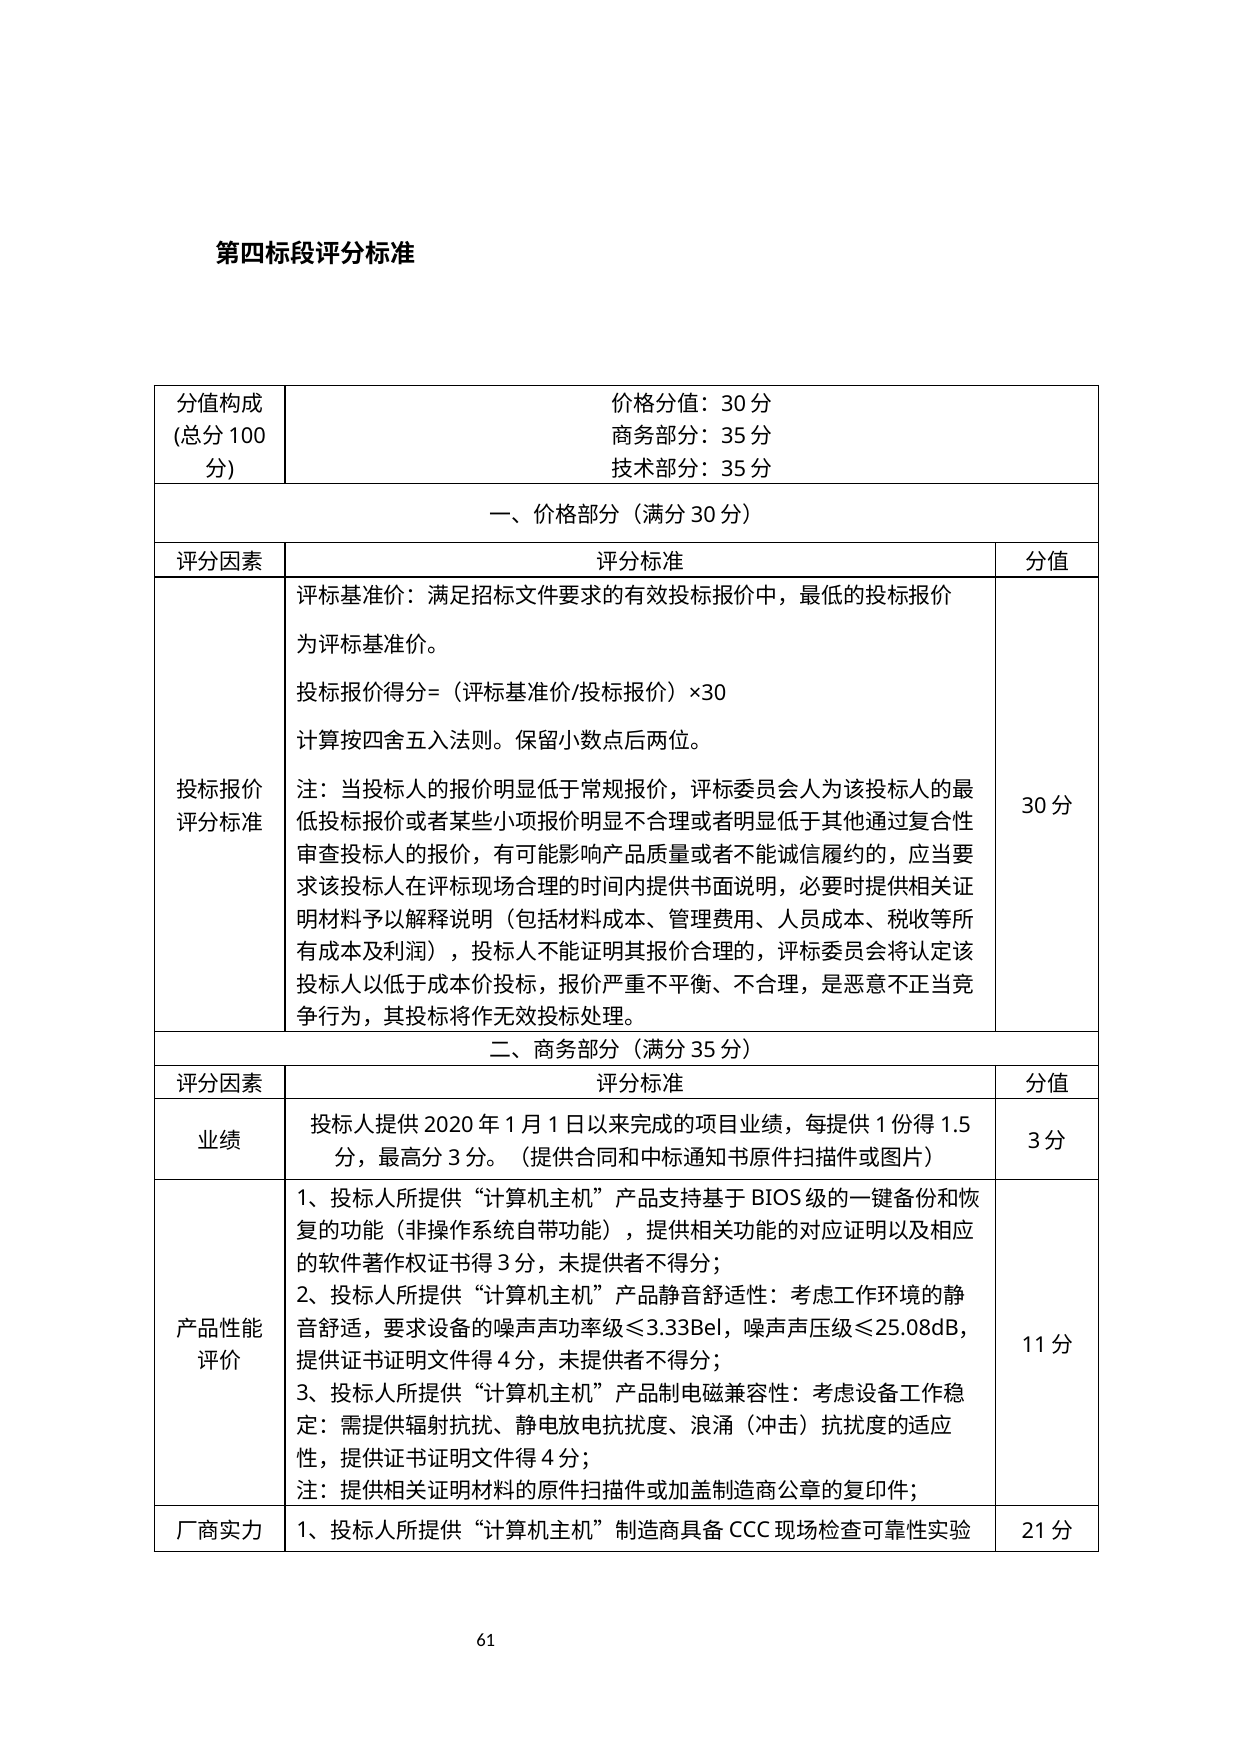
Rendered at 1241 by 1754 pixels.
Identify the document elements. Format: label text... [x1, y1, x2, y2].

table_cell 业绩 [155, 1099, 284, 1179]
table_cell 1、投标人所提供“计算机主机”产品支持基于BIOS级的一键备份和恢复的功能（非操作系统自带功能），提供相关功能的对应证明以及相应的软件著作权证书得3分，未提供者不得分； 2、投标人所提供“计算机主机”产品静音舒适性：考虑工作环境的静音舒适，要求设备的噪声声功率级≤3.33Bel，噪声声压级≤25.08dB，提供证书证明文件得4分，未提供者不得分； 3、投标人所提供“计算机主机”产品制电磁兼容性：考虑设备工作稳定：需提供辐射抗扰、静电放电抗扰度、浪涌（冲击）抗扰度的适应性，提供证书证明文件得4分； 注：提供相关证明材料的原件扫描件或加盖制造商公章的复印件； [286, 1180, 995, 1505]
table_cell 11分 [996, 1180, 1098, 1505]
table_cell 21分 [996, 1506, 1098, 1551]
table_cell 评分标准 [286, 543, 995, 576]
table_header 分值构成 (总分100分) [155, 386, 284, 483]
table_cell 评分因素 [155, 543, 284, 576]
text 第四标段评分标准 [165, 219, 1087, 284]
table_cell 评分标准 [286, 1066, 995, 1098]
table_cell 产品性能评价 [155, 1180, 284, 1505]
table_cell 评分因素 [155, 1066, 284, 1098]
table_cell 厂商实力 [155, 1506, 284, 1551]
table_cell 一、价格部分（满分30分） [155, 484, 1098, 542]
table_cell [286, 1506, 995, 1551]
table_cell 3分 [996, 1099, 1098, 1179]
table_cell 评标基准价：满足招标文件要求的有效投标报价中，最低的投标报价为评标基准价。 投标报价得分=（评标基准价/投标报价）×30 计算按四舍五入法则。保留小数点后两位。 注：当投标人的报价明显低于常规报价，评标委员会人为该投标人的最低投标报价或者某些小项报价明显不合理或者明显低于其他通过复合性审查投标人的报价，有可能影响产品质量或者不能诚信履约的，应当要求该投标人在评标现场合理的时间内提供书面说明，必要时提供相关证明材料予以解释说明（包括材料成本、管理费用、人员成本、税收等所有成本及利润），投标人不能证明其报价合理的，评标委员会将认定该投标人以低于成本价投标，报价严重不平衡、不合理，是恶意不正当竞争行为，其投标将作无效投标处理。 [286, 578, 995, 1031]
table_header 价格分值：30分 商务部分：35分 技术部分：35分 [286, 386, 1098, 483]
table_cell 分值 [996, 543, 1098, 576]
table_cell 分值 [996, 1066, 1098, 1098]
table_cell 二、商务部分（满分35分） [155, 1032, 1098, 1065]
table_cell 投标人提供2020年1月1日以来完成的项目业绩，每提供1份得1.5分，最高分3分。（提供合同和中标通知书原件扫描件或图片） [286, 1099, 995, 1179]
table_cell 30分 [996, 578, 1098, 1031]
table_cell 投标报价 评分标准 [155, 578, 284, 1031]
